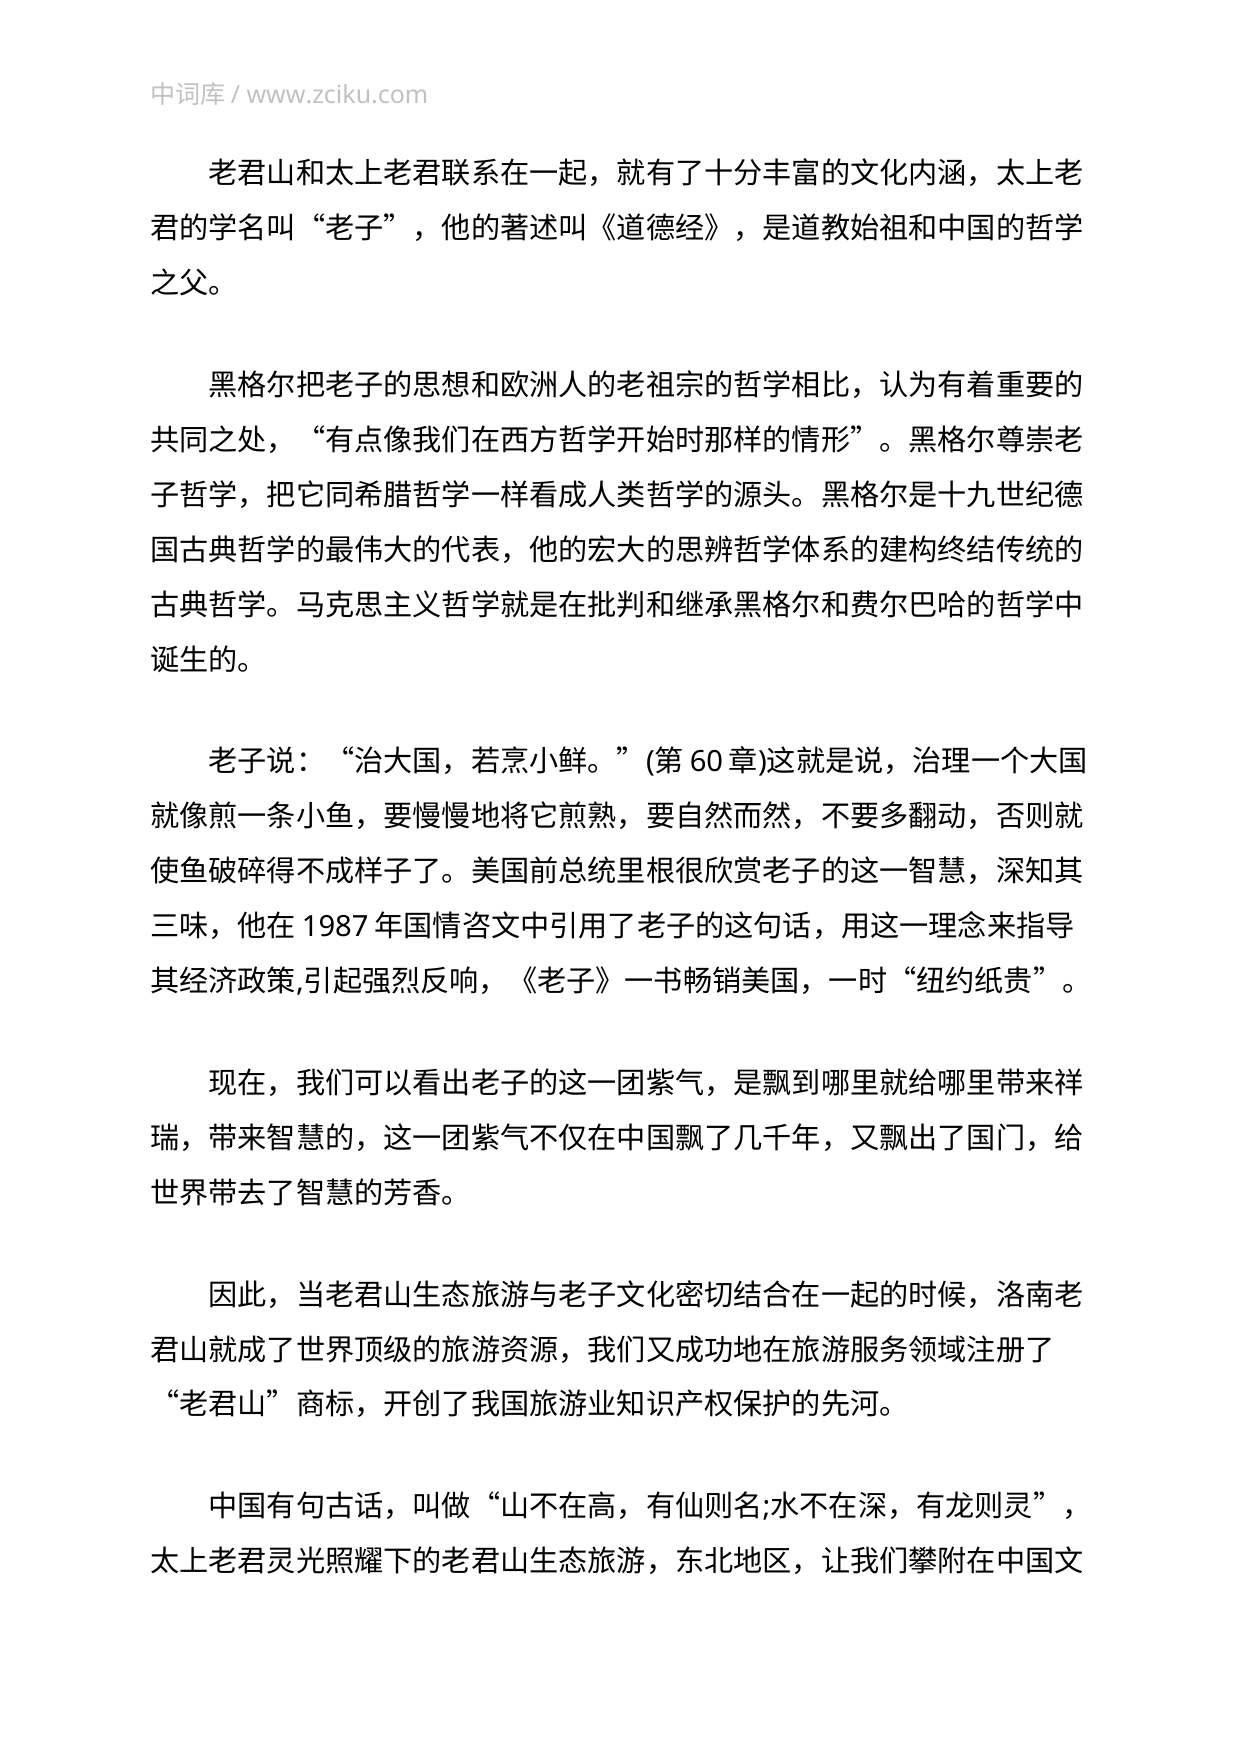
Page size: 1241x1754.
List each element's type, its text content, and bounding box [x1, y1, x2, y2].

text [150, 1483, 1090, 1580]
text 老君山和太上老君联系在一起，就有了十分丰富的文化内涵，太上老君的学名叫“老子”，他的著述叫《道德经》，是道教始祖和中国的哲学之父。 [150, 150, 1090, 302]
text 现在，我们可以看出老子的这一团紫气，是飘到哪里就给哪里带来祥瑞，带来智慧的，这一团紫气不仅在中国飘了几千年，又飘出了国门，给世界带去了智慧的芳香。 [150, 1059, 1090, 1212]
text 黑格尔把老子的思想和欧洲人的老祖宗的哲学相比，认为有着重要的共同之处，“有点像我们在西方哲学开始时那样的情形”。黑格尔尊崇老子哲学，把它同希腊哲学一样看成人类哲学的源头。黑格尔是十九世纪德国古典哲学的最伟大的代表，他的宏大的思辨哲学体系的建构终结传统的古典哲学。马克思主义哲学就是在批判和继承黑格尔和费尔巴哈的哲学中诞生的。 [150, 362, 1090, 678]
text 老子说：“治大国，若烹小鲜。”(第60章)这就是说，治理一个大国就像煎一条小鱼，要慢慢地将它煎熟，要自然而然，不要多翻动，否则就使鱼破碎得不成样子了。美国前总统里根很欣赏老子的这一智慧，深知其三味，他在1987年国情咨文中引用了老子的这句话，用这一理念来指导其经济政策,引起强烈反响，《老子》一书畅销美国，一时“纽约纸贵”。 [150, 738, 1090, 1000]
text 因此，当老君山生态旅游与老子文化密切结合在一起的时候，洛南老君山就成了世界顶级的旅游资源，我们又成功地在旅游服务领域注册了“老君山”商标，开创了我国旅游业知识产权保护的先河。 [150, 1271, 1090, 1423]
